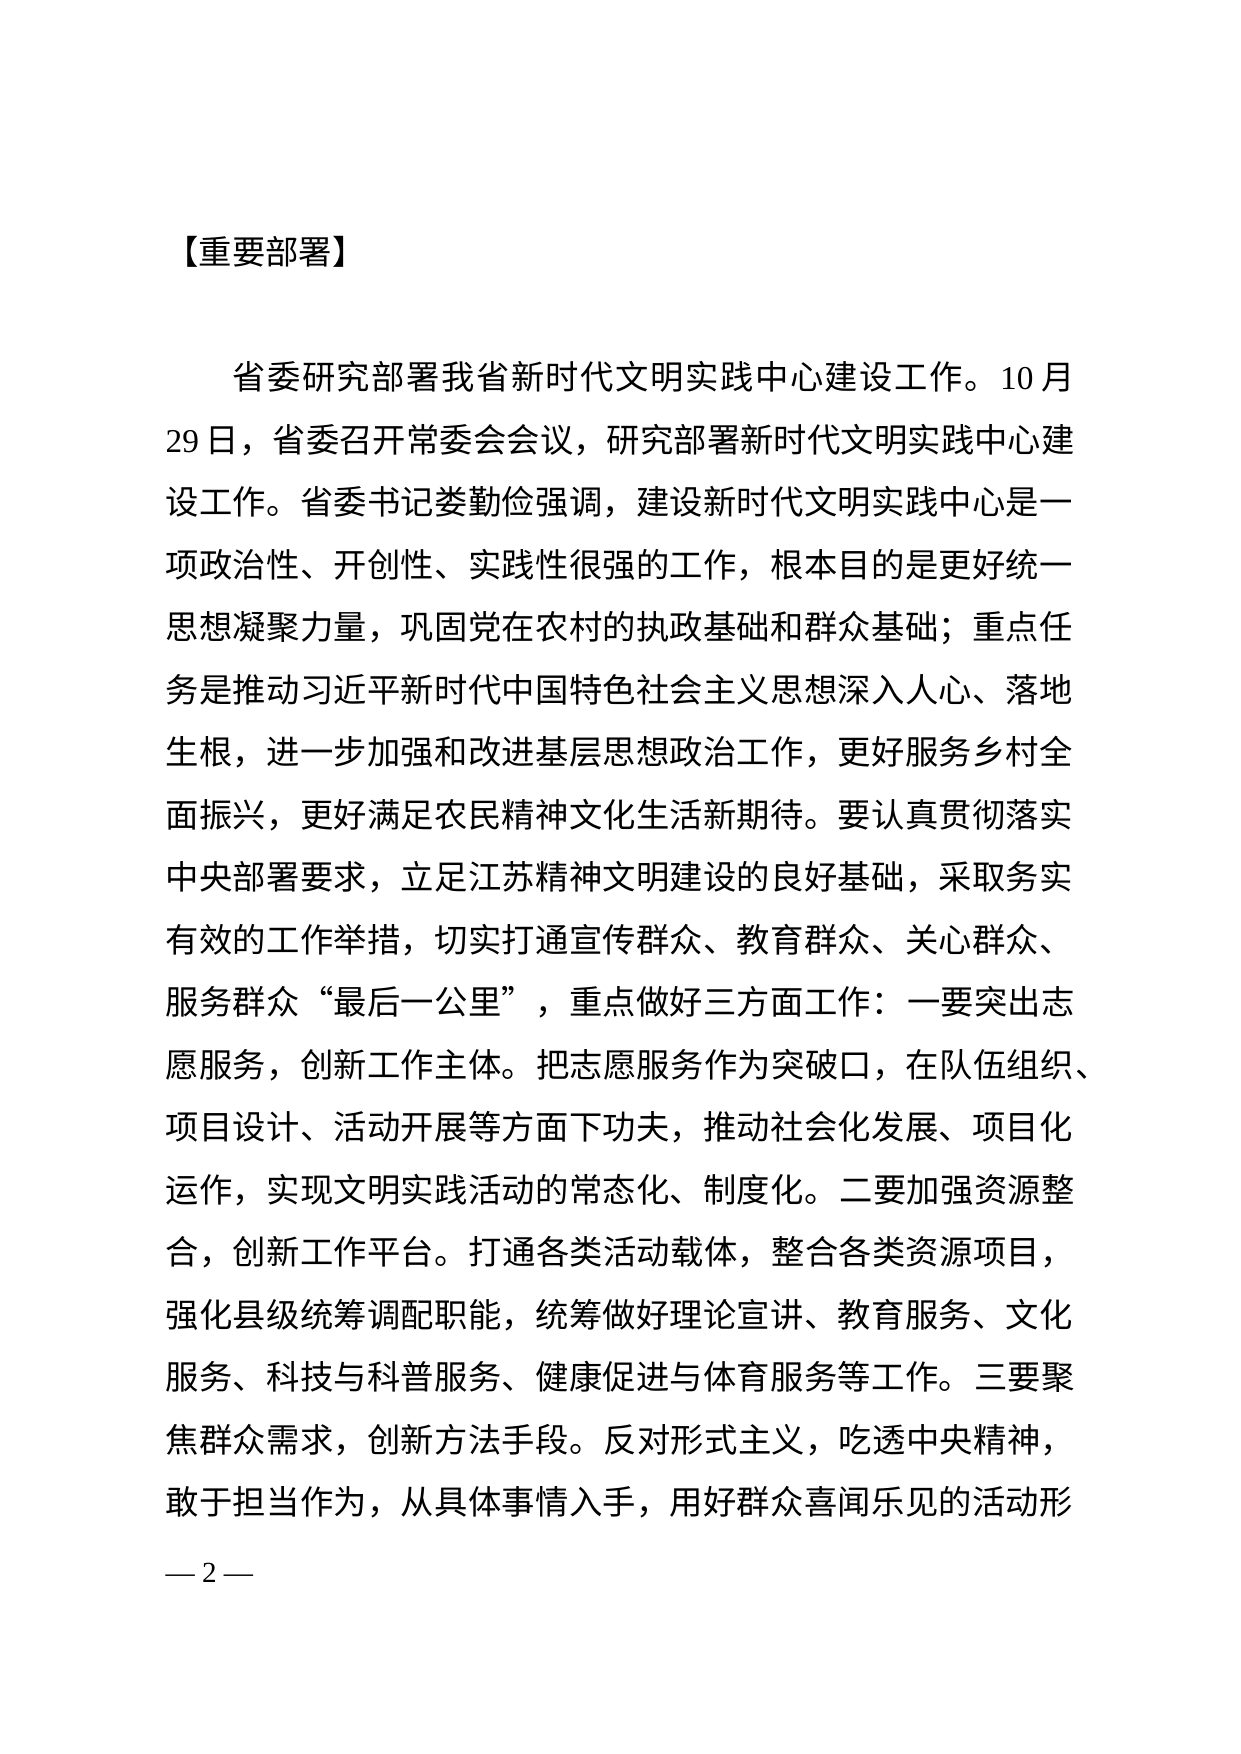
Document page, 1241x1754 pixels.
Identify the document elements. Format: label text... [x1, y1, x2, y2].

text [165, 340, 1075, 1527]
text 【重要部署】 [165, 215, 1075, 277]
